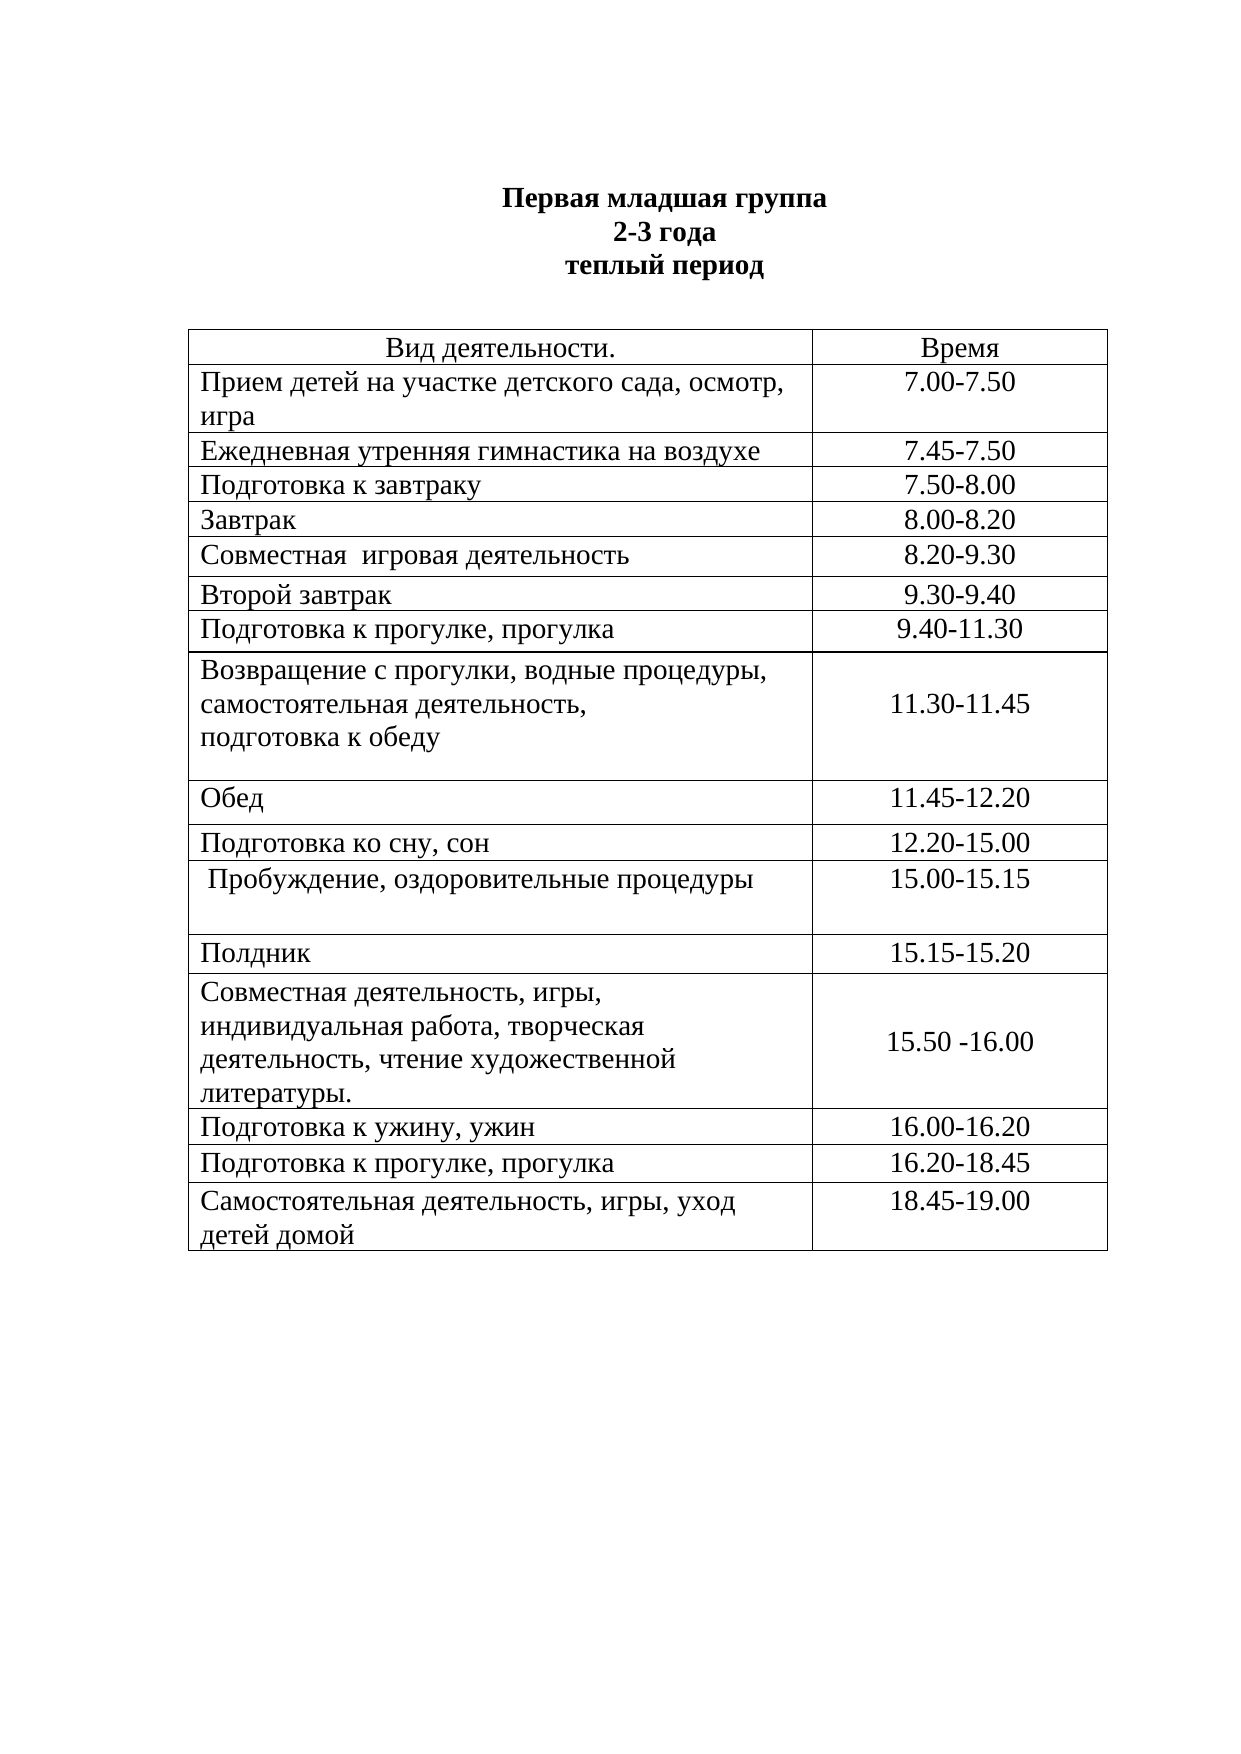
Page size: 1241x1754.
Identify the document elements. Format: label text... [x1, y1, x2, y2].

table_cell 7.45-7.50 [813, 433, 1107, 466]
table_cell Второй завтрак [189, 577, 812, 610]
text 2-3 года [177, 214, 1152, 247]
table_cell 9.30-9.40 [813, 577, 1107, 610]
table_cell 7.50-8.00 [813, 467, 1107, 501]
text Первая младшая группа [177, 180, 1152, 214]
table_cell 7.00-7.50 [813, 365, 1107, 432]
table_cell Возвращение с прогулки, водные процедуры, самостоятельная деятельность, подготовка к обеду [189, 653, 812, 779]
table_cell Совместная игровая деятельность [189, 537, 812, 576]
table_cell 12.20-15.00 [813, 825, 1107, 860]
table_cell 15.00-15.15 [813, 861, 1107, 934]
table_cell Прием детей на участке детского сада, осмотр, игра [189, 365, 812, 432]
table_cell Подготовка к прогулке, прогулка [189, 1145, 812, 1182]
table_cell Подготовка к завтраку [189, 467, 812, 501]
table_cell Самостоятельная деятельность, игры, уход детей домой [189, 1183, 812, 1250]
table_cell 11.45-12.20 [813, 781, 1107, 824]
table_cell 16.20-18.45 [813, 1145, 1107, 1182]
table_cell Подготовка ко сну, сон [189, 825, 812, 860]
table_cell 15.50 -16.00 [813, 974, 1107, 1108]
table_cell Подготовка к ужину, ужин [189, 1109, 812, 1144]
table_cell Полдник [189, 935, 812, 973]
table_cell Совместная деятельность, игры, индивидуальная работа, творческая деятельность, чтение художественной литературы. [189, 974, 812, 1108]
text теплый период [177, 247, 1152, 281]
table_cell 9.40-11.30 [813, 611, 1107, 651]
table_cell Обед [189, 781, 812, 824]
table_cell 8.20-9.30 [813, 537, 1107, 576]
table_cell 16.00-16.20 [813, 1109, 1107, 1144]
table_cell Подготовка к прогулке, прогулка [189, 611, 812, 651]
table_cell 8.00-8.20 [813, 502, 1107, 536]
table_cell Ежедневная утренняя гимнастика на воздухе [189, 433, 812, 466]
table_header Вид деятельности. [189, 330, 812, 363]
table_cell Пробуждение, оздоровительные процедуры [189, 861, 812, 934]
table_cell 18.45-19.00 [813, 1183, 1107, 1250]
table_cell Завтрак [189, 502, 812, 536]
table_cell 11.30-11.45 [813, 653, 1107, 779]
table_cell 15.15-15.20 [813, 935, 1107, 973]
table_header Время [813, 330, 1107, 363]
